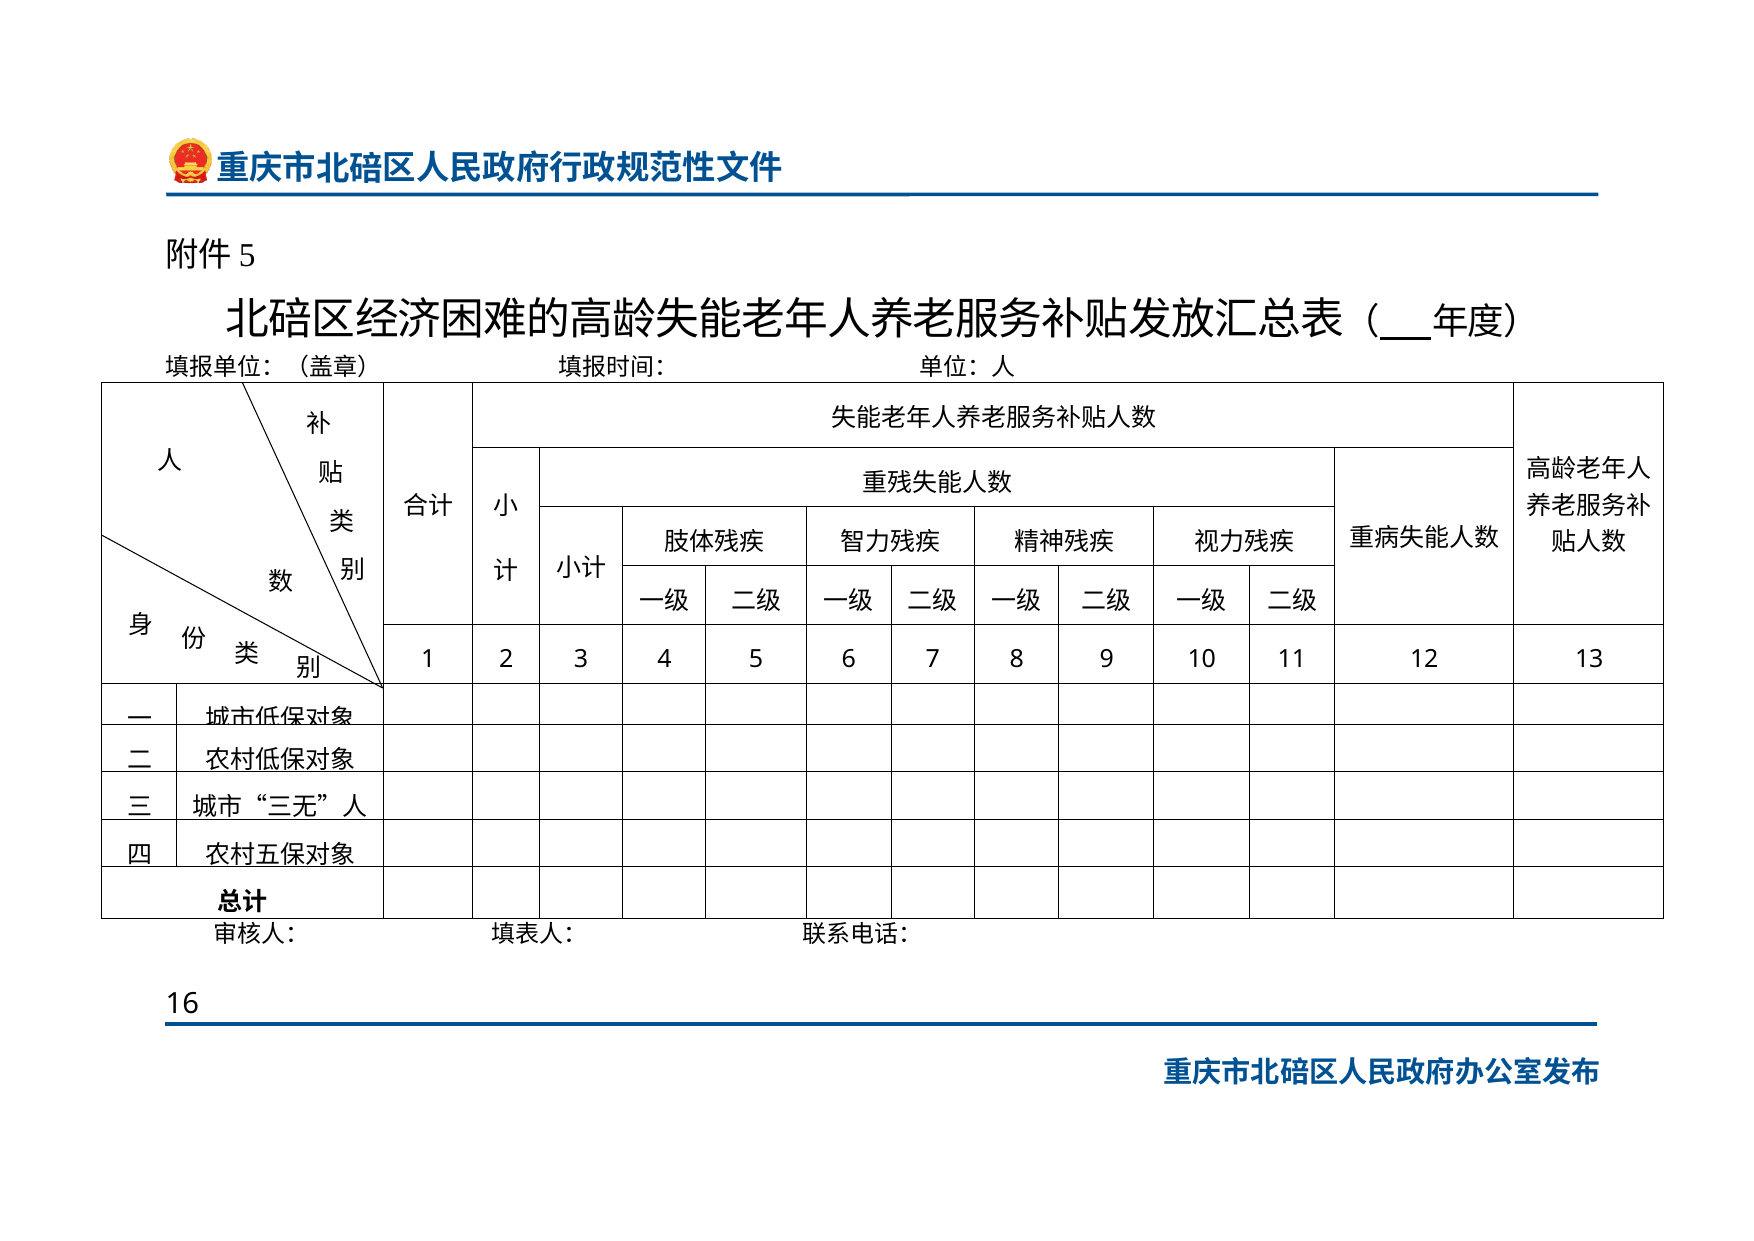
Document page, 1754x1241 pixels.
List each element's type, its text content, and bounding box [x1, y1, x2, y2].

text 北碚区经济困难的高龄失能老年人养老服务补贴发放汇总表（ 年度） [165, 284, 1600, 347]
table_cell [540, 867, 622, 918]
table_cell 二级 [1250, 566, 1334, 624]
table_cell [807, 820, 891, 866]
text 审核人： 填表人： 联系电话： [165, 919, 1600, 948]
table_cell [384, 684, 472, 724]
table_cell [1335, 725, 1513, 771]
table_cell 一级 [807, 566, 891, 624]
table_cell [473, 684, 539, 724]
table_cell [623, 772, 705, 819]
table_header [102, 383, 379, 683]
table_cell 视力残疾 [1154, 507, 1334, 565]
table_cell [1250, 867, 1334, 918]
table_cell 城市“三无”人员 [177, 772, 383, 819]
table_cell [1059, 725, 1153, 771]
table_cell [623, 725, 705, 771]
table_cell 11 [1250, 625, 1334, 683]
table_cell 7 [892, 625, 974, 683]
table_cell 一级 [623, 566, 705, 624]
table_cell 城市低保对象 [177, 684, 383, 724]
table_cell 二级 [706, 566, 806, 624]
table_cell [1335, 684, 1513, 724]
table_cell 13 [1514, 625, 1663, 683]
table_cell [1250, 772, 1334, 819]
table_cell [807, 772, 891, 819]
table_cell [892, 684, 974, 724]
table_cell [1154, 772, 1249, 819]
table_cell [706, 772, 806, 819]
table_cell [623, 820, 705, 866]
text 填报单位：（盖章） 填报时间： 单位：人 [165, 347, 1600, 382]
table_cell 8 [975, 625, 1058, 683]
text 附件5 [165, 219, 1600, 284]
table_cell [1514, 684, 1663, 724]
table_cell 5 [706, 625, 806, 683]
table_cell 一 [102, 684, 176, 724]
table_cell 农村五保对象 [177, 820, 383, 866]
table_header [244, 383, 383, 683]
table_cell [975, 684, 1058, 724]
table_cell [384, 867, 472, 918]
table_cell [975, 867, 1058, 918]
table_cell [892, 867, 974, 918]
table_cell [1514, 772, 1663, 819]
table_cell [1514, 867, 1663, 918]
table_cell 12 [1335, 625, 1513, 683]
table_header 高龄老年人养老服务补贴人数 [1514, 383, 1663, 624]
table_cell [1154, 684, 1249, 724]
table_cell [892, 725, 974, 771]
table_cell 总计 [102, 867, 383, 918]
table_cell 4 [623, 625, 705, 683]
table_cell [975, 772, 1058, 819]
table_cell 重病失能人数 [1335, 448, 1513, 624]
table_cell 一级 [1154, 566, 1249, 624]
picture [165, 136, 216, 187]
table_cell 小计 [540, 507, 622, 624]
table_cell [1250, 684, 1334, 724]
table_cell [1250, 820, 1334, 866]
table_cell 9 [1059, 625, 1153, 683]
table_cell [892, 772, 974, 819]
table_cell [975, 725, 1058, 771]
table_cell [892, 820, 974, 866]
table_cell 四 [102, 820, 176, 866]
table_cell 智力残疾 [807, 507, 974, 565]
table_cell [706, 684, 806, 724]
table_cell [473, 820, 539, 866]
table_cell 三 [102, 772, 176, 819]
table_cell [623, 867, 705, 918]
table_cell [1154, 820, 1249, 866]
table_cell 一级 [975, 566, 1058, 624]
table_cell [384, 725, 472, 771]
table_cell 农村低保对象 [177, 725, 383, 771]
table_cell [473, 867, 539, 918]
table_cell [1154, 867, 1249, 918]
table_cell [1059, 867, 1153, 918]
table_cell [384, 772, 472, 819]
table_cell 2 [473, 625, 539, 683]
table_cell 二级 [892, 566, 974, 624]
table_cell [540, 725, 622, 771]
table_cell [1059, 772, 1153, 819]
table_cell [807, 867, 891, 918]
table_cell [807, 684, 891, 724]
table_cell [540, 820, 622, 866]
table_cell [384, 820, 472, 866]
table_cell [1250, 725, 1334, 771]
table_cell 1 [384, 625, 472, 683]
table_cell [623, 684, 705, 724]
table_cell [1335, 820, 1513, 866]
table_cell 6 [807, 625, 891, 683]
table_cell [1335, 772, 1513, 819]
table_cell [1514, 725, 1663, 771]
table_cell [706, 820, 806, 866]
table_cell [540, 684, 622, 724]
table_header 合计 [384, 383, 472, 624]
table_cell [1514, 820, 1663, 866]
table_cell 二 [102, 725, 176, 771]
table_cell [807, 725, 891, 771]
table_header 失能老年人养老服务补贴人数 [473, 383, 1513, 447]
table_cell 二级 [1059, 566, 1153, 624]
table_cell 10 [1154, 625, 1249, 683]
table_cell [473, 725, 539, 771]
table_cell [706, 725, 806, 771]
table_cell [540, 772, 622, 819]
table_cell 重残失能人数 [540, 448, 1334, 506]
table_cell 小计 [473, 448, 539, 624]
table_cell [1059, 684, 1153, 724]
table_cell [473, 772, 539, 819]
table_cell 肢体残疾 [623, 507, 806, 565]
table_cell [1335, 867, 1513, 918]
table_cell 3 [540, 625, 622, 683]
table_cell 精神残疾 [975, 507, 1153, 565]
table_cell [975, 820, 1058, 866]
table_cell [1154, 725, 1249, 771]
table_cell [1059, 820, 1153, 866]
table_cell [706, 867, 806, 918]
